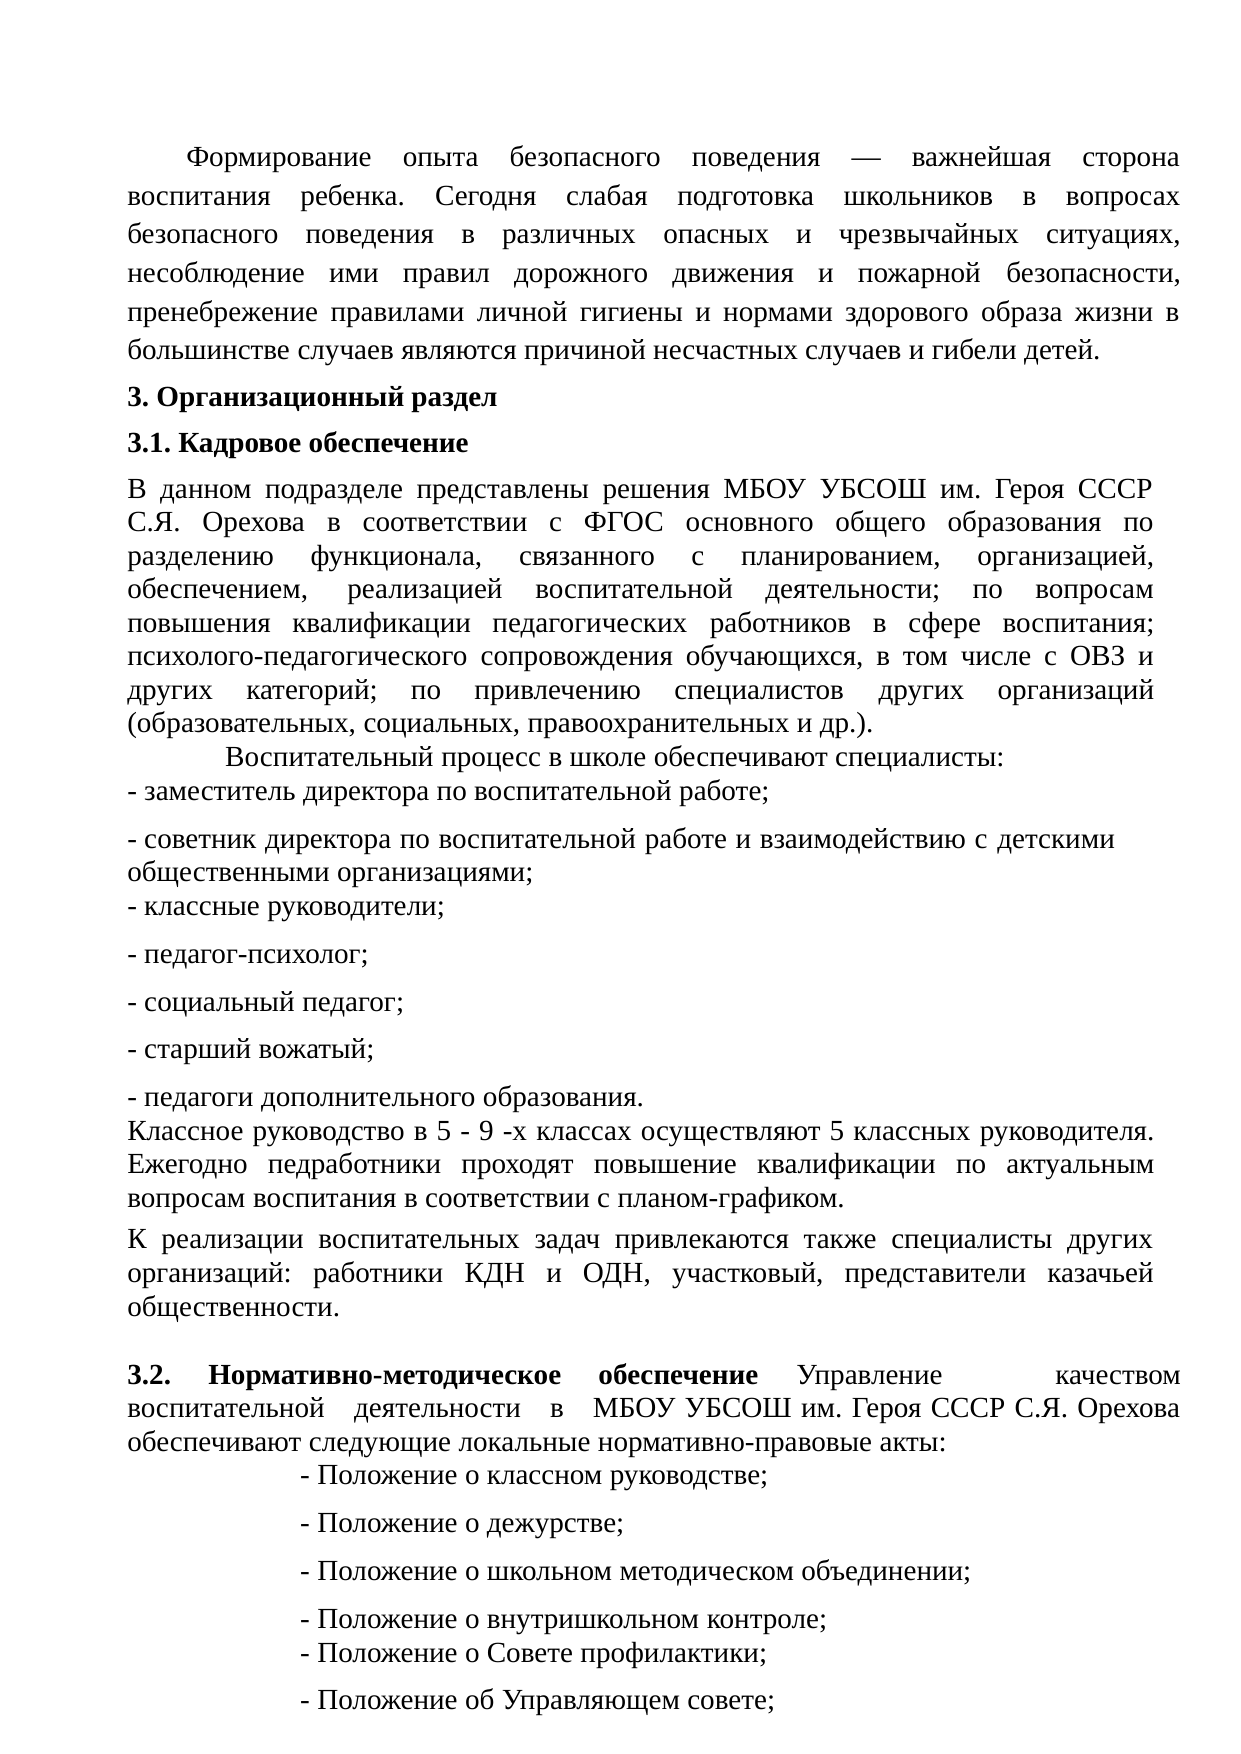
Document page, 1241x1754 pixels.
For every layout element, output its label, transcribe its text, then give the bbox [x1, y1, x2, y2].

text - старший вожатый; [127, 1032, 1181, 1065]
text Классное руководство в 5 - 9 -х классах осуществляют 5 классных руководителя. Ежегодно педработники проходят повышение квалификации по актуальным вопросам воспитания в соответствии с планом-графиком. [127, 1113, 1154, 1214]
text - педагог-психолог; [127, 936, 1181, 969]
text - заместитель директора по воспитательной работе; [127, 773, 1181, 806]
text В данном подразделе представлены решения МБОУ УБСОШ им. Героя СССР С.Я. Орехова в соответствии с ФГОС основного общего образования по разделению функционала, связанного с планированием, организацией, обеспечением, реализацией воспитательной деятельности; по вопросам повышения квалификации педагогических работников в сфере воспитания; психолого-педагогического сопровождения обучающихся, в том числе с ОВЗ и других категорий; по привлечению специалистов других организаций (образовательных, социальных, правоохранительных и др.). [127, 471, 1154, 739]
text К реализации воспитательных задач привлекаются также специалисты других организаций: работники КДН и ОДН, участковый, представители казачьей общественности. [127, 1222, 1154, 1322]
list - Положение о классном руководстве; [300, 1457, 1181, 1491]
list - Положение о дежурстве; [300, 1505, 1181, 1539]
list - Положение о внутришкольном контроле; [300, 1601, 1181, 1635]
text - советник директора по воспитательной работе и взаимодействию с детскими общественными организациями; [127, 821, 1135, 888]
text 3.1. Кадровое обеспечение [127, 425, 1154, 458]
text Формирование опыта безопасного поведения — важнейшая сторона воспитания ребенка. Сегодня слабая подготовка школьников в вопросах безопасного поведения в различных опасных и чрезвычайных ситуациях, несоблюдение ими правил дорожного движения и пожарной безопасности, пренебрежение правилами личной гигиены и нормами здорового образа жизни в большинстве случаев являются причиной несчастных случаев и гибели детей. [127, 139, 1181, 366]
text - педагоги дополнительного образования. [127, 1079, 1181, 1113]
text Воспитательный процесс в школе обеспечивают специалисты: [225, 739, 1181, 773]
list - Положение об Управляющем совете; [300, 1682, 1181, 1716]
text 3.2. Нормативно-методическое обеспечение Управление качеством воспитательной деятельности в МБОУ УБСОШ им. Героя СССР С.Я. Орехова обеспечивают следующие локальные нормативно-правовые акты: [127, 1357, 1181, 1457]
text - классные руководители; [127, 888, 1181, 921]
text - социальный педагог; [127, 984, 1181, 1017]
text 3. Организационный раздел [127, 379, 1154, 412]
list - Положение о Совете профилактики; [300, 1635, 1181, 1668]
list - Положение о школьном методическом объединении; [300, 1553, 1181, 1587]
